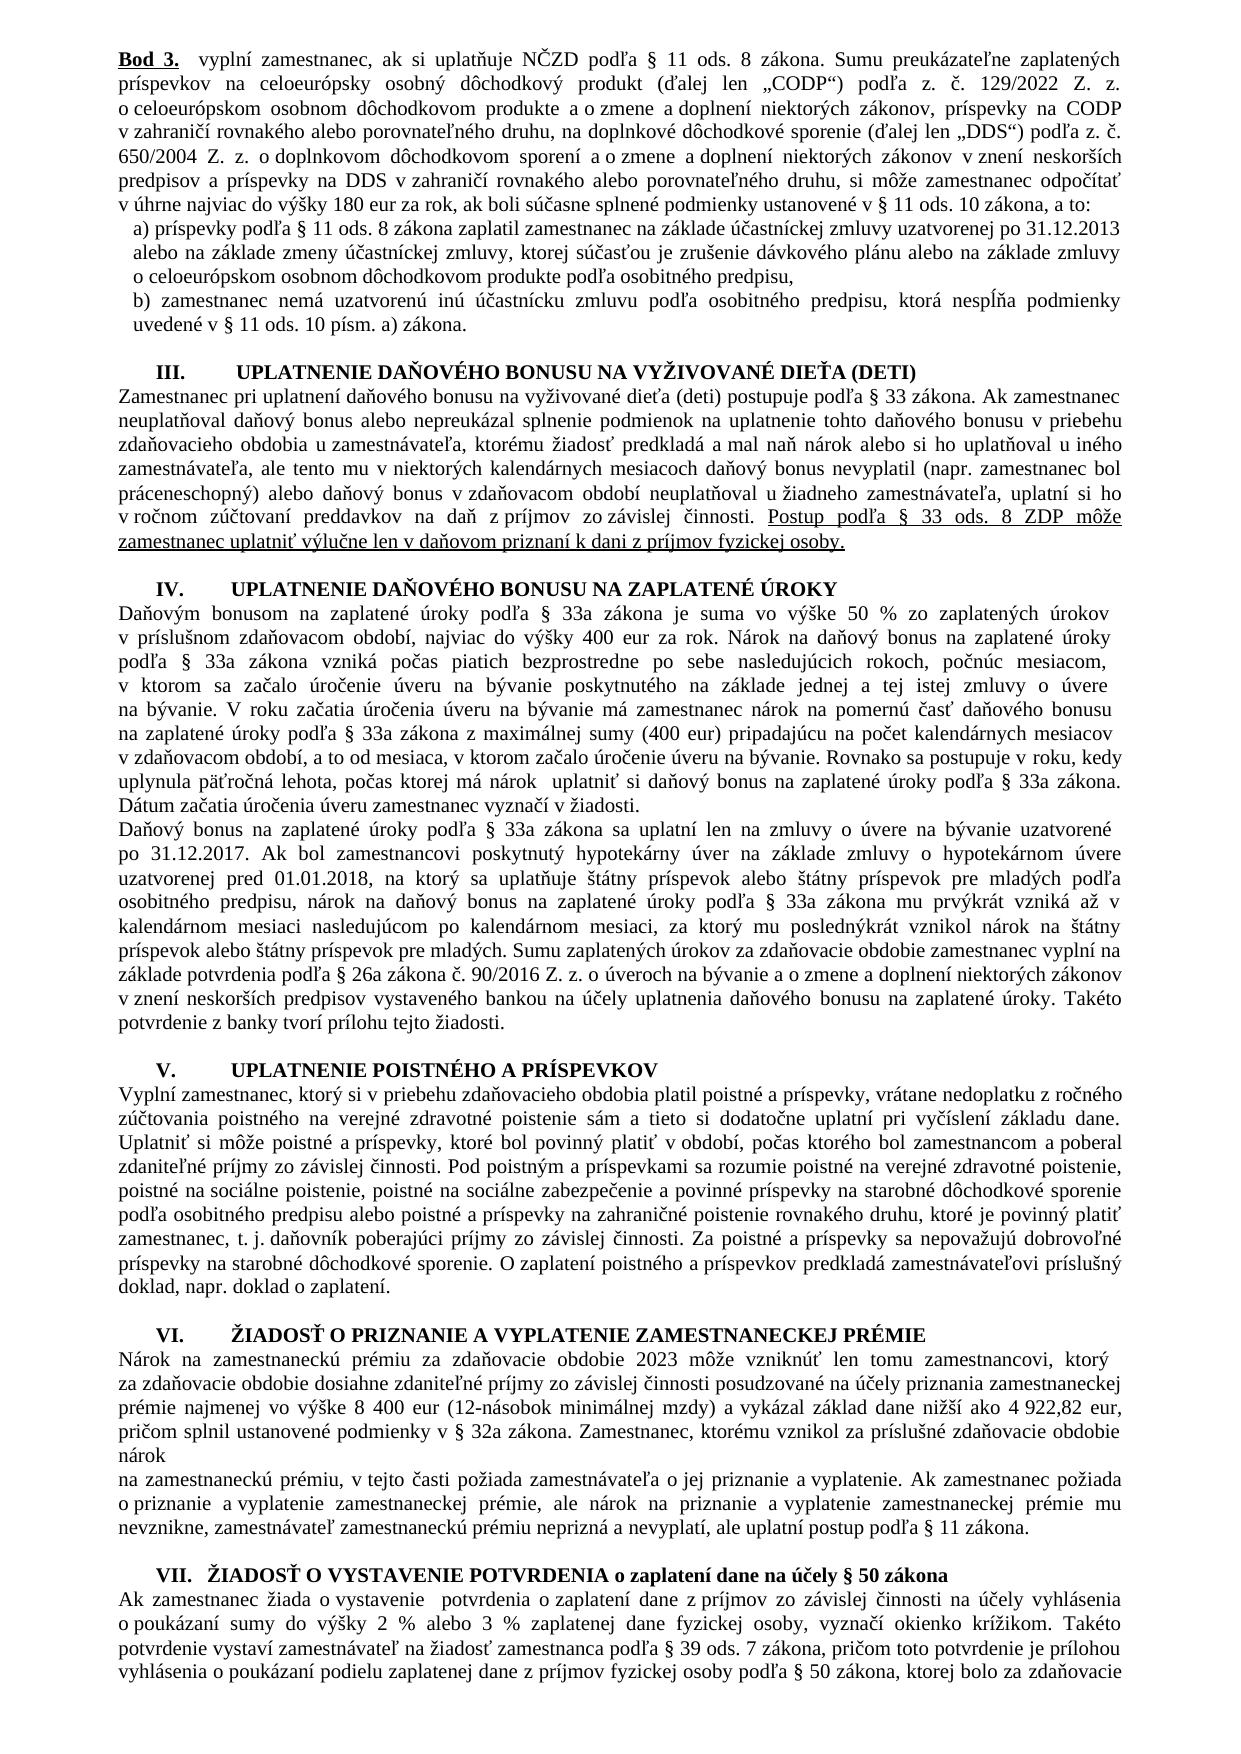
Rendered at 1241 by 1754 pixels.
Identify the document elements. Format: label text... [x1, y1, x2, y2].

text Nárok na zamestnaneckú prémiu za zdaňovacie obdobie 2023 môže vzniknúť len tomu zamestnancovi, ktorý za zdaňovacie obdobie dosiahne zdaniteľné príjmy zo závislej činnosti posudzované na účely priznania zamestnaneckej prémie najmenej vo výške 8 400 eur (12-násobok minimálnej mzdy) a vykázal základ dane nižší ako 4 922,82 eur, pričom splnil ustanovené podmienky v § 32a zákona. Zamestnanec, ktorému vznikol za príslušné zdaňovacie obdobie nárok na zamestnaneckú prémiu, v tejto časti požiada zamestnávateľa o jej priznanie a vyplatenie. Ak zamestnanec požiada o priznanie a vyplatenie zamestnaneckej prémie, ale nárok na priznanie a vyplatenie zamestnaneckej prémie mu nevznikne, zamestnávateľ zamestnaneckú prémiu neprizná a nevyplatí, ale uplatní postup podľa § 11 zákona. [118, 1347, 1122, 1539]
text a) príspevky podľa § 11 ods. 8 zákona zaplatil zamestnanec na základe účastníckej zmluvy uzatvorenej po 31.12.2013 alebo na základe zmeny účastníckej zmluvy, ktorej súčasťou je zrušenie dávkového plánu alebo na základe zmluvy o celoeurópskom osobnom dôchodkovom produkte podľa osobitného predpisu, [133, 216, 1122, 288]
text Daňovým bonusom na zaplatené úroky podľa § 33a zákona je suma vo výške 50 % zo zaplatených úrokov v príslušnom zdaňovacom období, najviac do výšky 400 eur za rok. Nárok na daňový bonus na zaplatené úroky podľa § 33a zákona vzniká počas piatich bezprostredne po sebe nasledujúcich rokoch, počnúc mesiacom, v ktorom sa začalo úročenie úveru na bývanie poskytnutého na základe jednej a tej istej zmluvy o úvere na bývanie. V roku začatia úročenia úveru na bývanie má zamestnanec nárok na pomernú časť daňového bonusu na zaplatené úroky podľa § 33a zákona z maximálnej sumy (400 eur) pripadajúcu na počet kalendárnych mesiacov v zdaňovacom období, a to od mesiaca, v ktorom začalo úročenie úveru na bývanie. Rovnako sa postupuje v roku, kedy uplynula päťročná lehota, počas ktorej má nárok uplatniť si daňový bonus na zaplatené úroky podľa § 33a zákona. Dátum začatia úročenia úveru zamestnanec vyznačí v žiadosti. [118, 601, 1122, 817]
text Zamestnanec pri uplatnení daňového bonusu na vyživované dieťa (deti) postupuje podľa § 33 zákona. Ak zamestnanec neuplatňoval daňový bonus alebo nepreukázal splnenie podmienok na uplatnenie tohto daňového bonusu v priebehu zdaňovacieho obdobia u zamestnávateľa, ktorému žiadosť predkladá a mal naň nárok alebo si ho uplatňoval u iného zamestnávateľa, ale tento mu v niektorých kalendárnych mesiacoch daňový bonus nevyplatil (napr. zamestnanec bol práceneschopný) alebo daňový bonus v zdaňovacom období neuplatňoval u žiadneho zamestnávateľa, uplatní si ho v ročnom zúčtovaní preddavkov na daň z príjmov zo závislej činnosti. Postup podľa § 33 ods. 8 ZDP môže zamestnanec uplatniť výlučne len v daňovom priznaní k dani z príjmov fyzickej osoby. [118, 384, 1122, 553]
list Uplatnenie daňového bonusu na zaplatené úroky [156, 577, 1122, 601]
list Uplatnenie daňového bonusu na vyživované dieťa (deTi) [156, 360, 1122, 384]
text b) zamestnanec nemá uzatvorenú inú účastnícku zmluvu podľa osobitného predpisu, ktorá nespĺňa podmienky uvedené v § 11 ods. 10 písm. a) zákona. [133, 288, 1122, 336]
text Vyplní zamestnanec, ktorý si v priebehu zdaňovacieho obdobia platil poistné a príspevky, vrátane nedoplatku z ročného zúčtovania poistného na verejné zdravotné poistenie sám a tieto si dodatočne uplatní pri vyčíslení základu dane. Uplatniť si môže poistné a príspevky, ktoré bol povinný platiť v období, počas ktorého bol zamestnancom a poberal zdaniteľné príjmy zo závislej činnosti. Pod poistným a príspevkami sa rozumie poistné na verejné zdravotné poistenie, poistné na sociálne poistenie, poistné na sociálne zabezpečenie a povinné príspevky na starobné dôchodkové sporenie podľa osobitného predpisu alebo poistné a príspevky na zahraničné poistenie rovnakého druhu, ktoré je povinný platiť zamestnanec, t. j. daňovník poberajúci príjmy zo závislej činnosti. Za poistné a príspevky sa nepovažujú dobrovoľné príspevky na starobné dôchodkové sporenie. O zaplatení poistného a príspevkov predkladá zamestnávateľovi príslušný doklad, napr. doklad o zaplatení. [118, 1082, 1122, 1298]
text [118, 1587, 1122, 1683]
text Bod 3. vyplní zamestnanec, ak si uplatňuje NČZD podľa § 11 ods. 8 zákona. Sumu preukázateľne zaplatených príspevkov na celoeurópsky osobný dôchodkový produkt (ďalej len „CODP“) podľa z. č. 129/2022 Z. z. o celoeurópskom osobnom dôchodkovom produkte a o zmene a doplnení niektorých zákonov, príspevky na CODP v zahraničí rovnakého alebo porovnateľného druhu, na doplnkové dôchodkové sporenie (ďalej len „DDS“) podľa z. č. 650/2004 Z. z. o doplnkovom dôchodkovom sporení a o zmene a doplnení niektorých zákonov v znení neskorších predpisov a príspevky na DDS v zahraničí rovnakého alebo porovnateľného druhu, si môže zamestnanec odpočítať v úhrne najviac do výšky 180 eur za rok, ak boli súčasne splnené podmienky ustanovené v § 11 ods. 10 zákona, a to: [118, 47, 1122, 216]
list Uplatnenie poistného a príspevkov [156, 1058, 1122, 1082]
list Žiadosť o vystavenie potvrdenia o zaplatení dane na účely § 50 zákona [156, 1563, 1122, 1587]
list Žiadosť o priznanie a vyplatenie zamestnaneckej prémie [156, 1323, 1122, 1347]
text Daňový bonus na zaplatené úroky podľa § 33a zákona sa uplatní len na zmluvy o úvere na bývanie uzatvorené po 31.12.2017. Ak bol zamestnancovi poskytnutý hypotekárny úver na základe zmluvy o hypotekárnom úvere uzatvorenej pred 01.01.2018, na ktorý sa uplatňuje štátny príspevok alebo štátny príspevok pre mladých podľa osobitného predpisu, nárok na daňový bonus na zaplatené úroky podľa § 33a zákona mu prvýkrát vzniká až v kalendárnom mesiaci nasledujúcom po kalendárnom mesiaci, za ktorý mu poslednýkrát vznikol nárok na štátny príspevok alebo štátny príspevok pre mladých. Sumu zaplatených úrokov za zdaňovacie obdobie zamestnanec vyplní na základe potvrdenia podľa § 26a zákona č. 90/2016 Z. z. o úveroch na bývanie a o zmene a doplnení niektorých zákonov v znení neskorších predpisov vystaveného bankou na účely uplatnenia daňového bonusu na zaplatené úroky. Takéto potvrdenie z banky tvorí prílohu tejto žiadosti. [118, 817, 1122, 1034]
